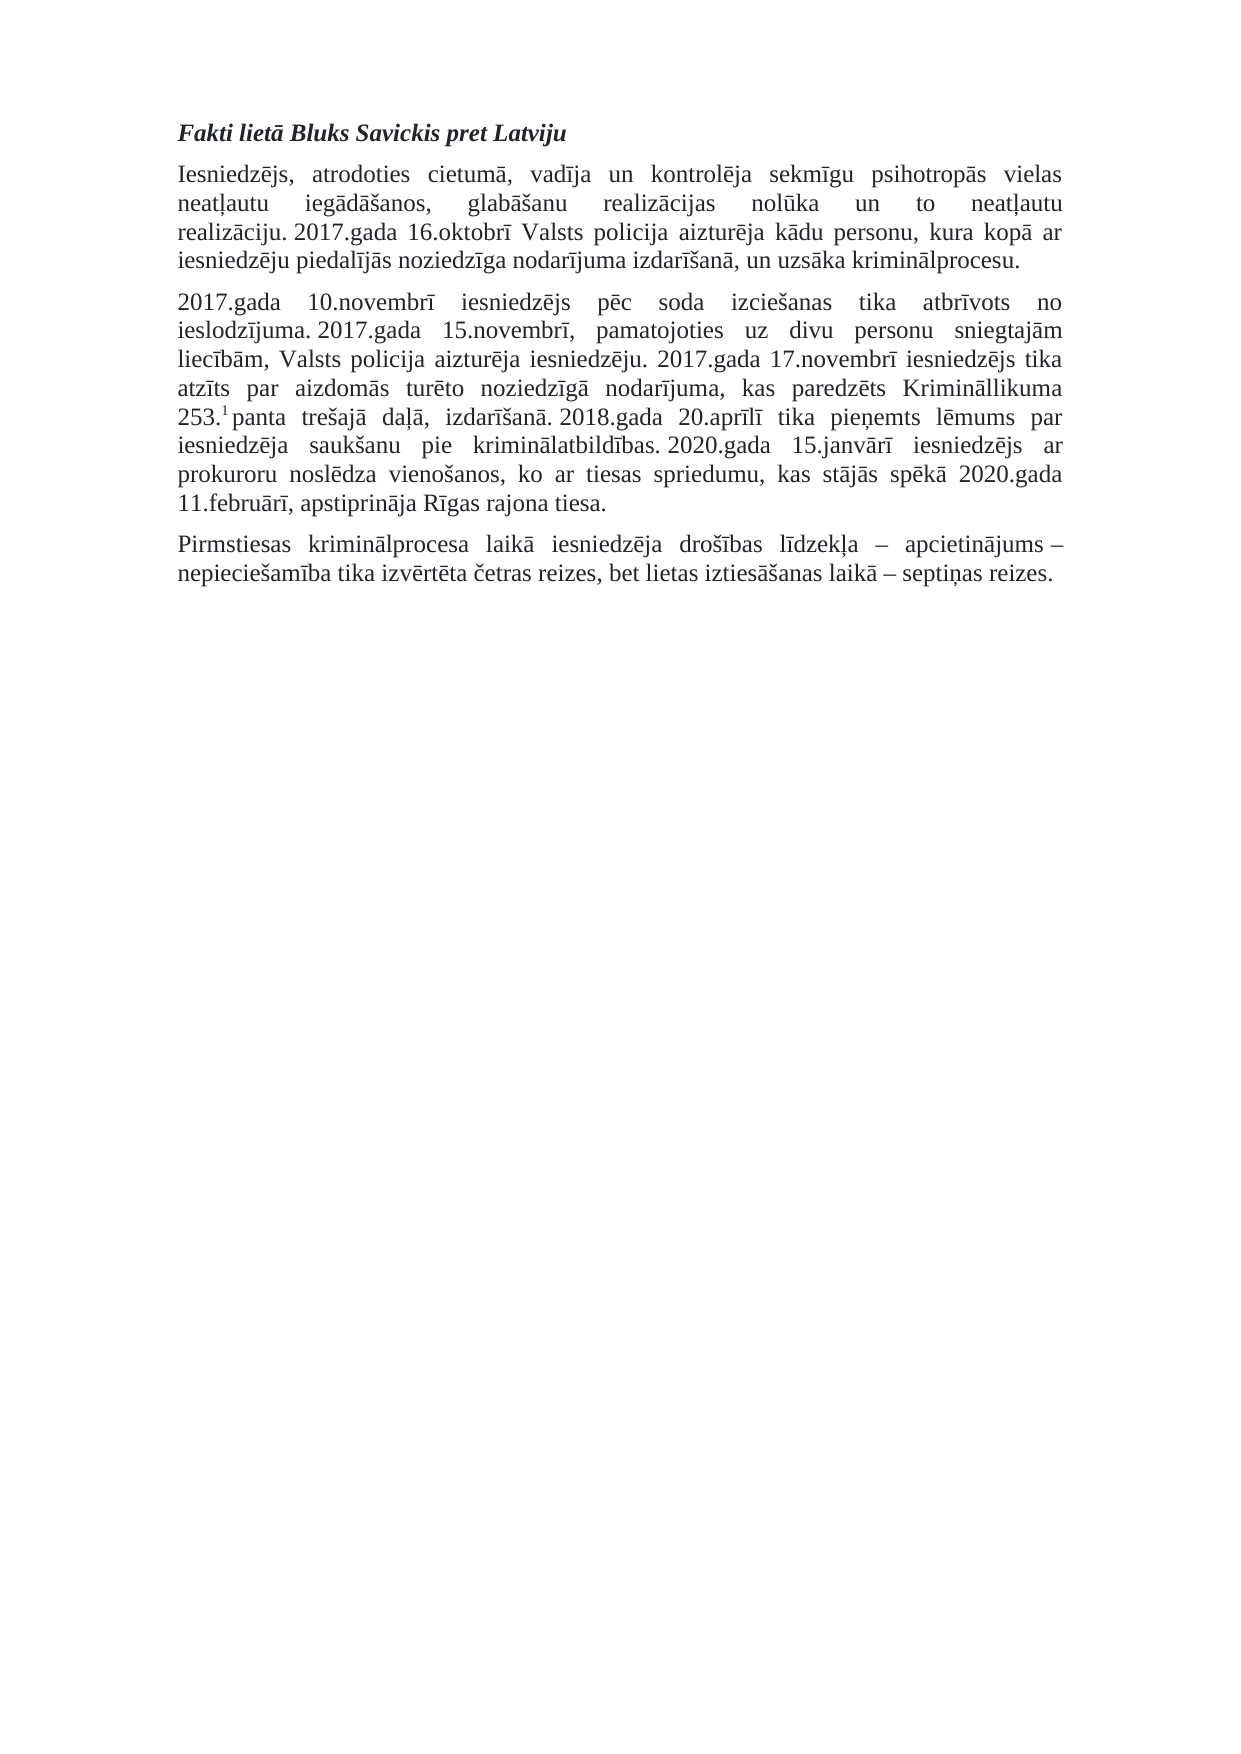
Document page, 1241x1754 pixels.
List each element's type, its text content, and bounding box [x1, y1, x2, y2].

text 2017.gada 10.novembrī iesniedzējs pēc soda izciešanas tika atbrīvots no ieslodzījuma. 2017.gada 15.novembrī, pamatojoties uz divu personu sniegtajām liecībām, Valsts policija aizturēja iesniedzēju. 2017.gada 17.novembrī iesniedzējs tika atzīts par aizdomās turēto noziedzīgā nodarījuma, kas paredzēts Krimināllikuma 253.1 panta trešajā daļā, izdarīšanā. 2018.gada 20.aprīlī tika pieņemts lēmums par iesniedzēja saukšanu pie kriminālatbildības. 2020.gada 15.janvārī iesniedzējs ar prokuroru noslēdza vienošanos, ko ar tiesas spriedumu, kas stājās spēkā 2020.gada 11.februārī, apstiprināja Rīgas rajona tiesa. [177, 287, 1063, 517]
text Iesniedzējs, atrodoties cietumā, vadīja un kontrolēja sekmīgu psihotropās vielas neatļautu iegādāšanos, glabāšanu realizācijas nolūka un to neatļautu realizāciju. 2017.gada 16.oktobrī Valsts policija aizturēja kādu personu, kura kopā ar iesniedzēju piedalījās noziedzīga nodarījuma izdarīšanā, un uzsāka kriminālprocesu. [177, 159, 1063, 274]
text Pirmstiesas kriminālprocesa laikā iesniedzēja drošības līdzekļa – apcietinājums – nepieciešamība tika izvērtēta četras reizes, bet lietas iztiesāšanas laikā – septiņas reizes. [177, 529, 1063, 587]
text Fakti lietā Bluks Savickis pret Latviju [177, 118, 1063, 147]
